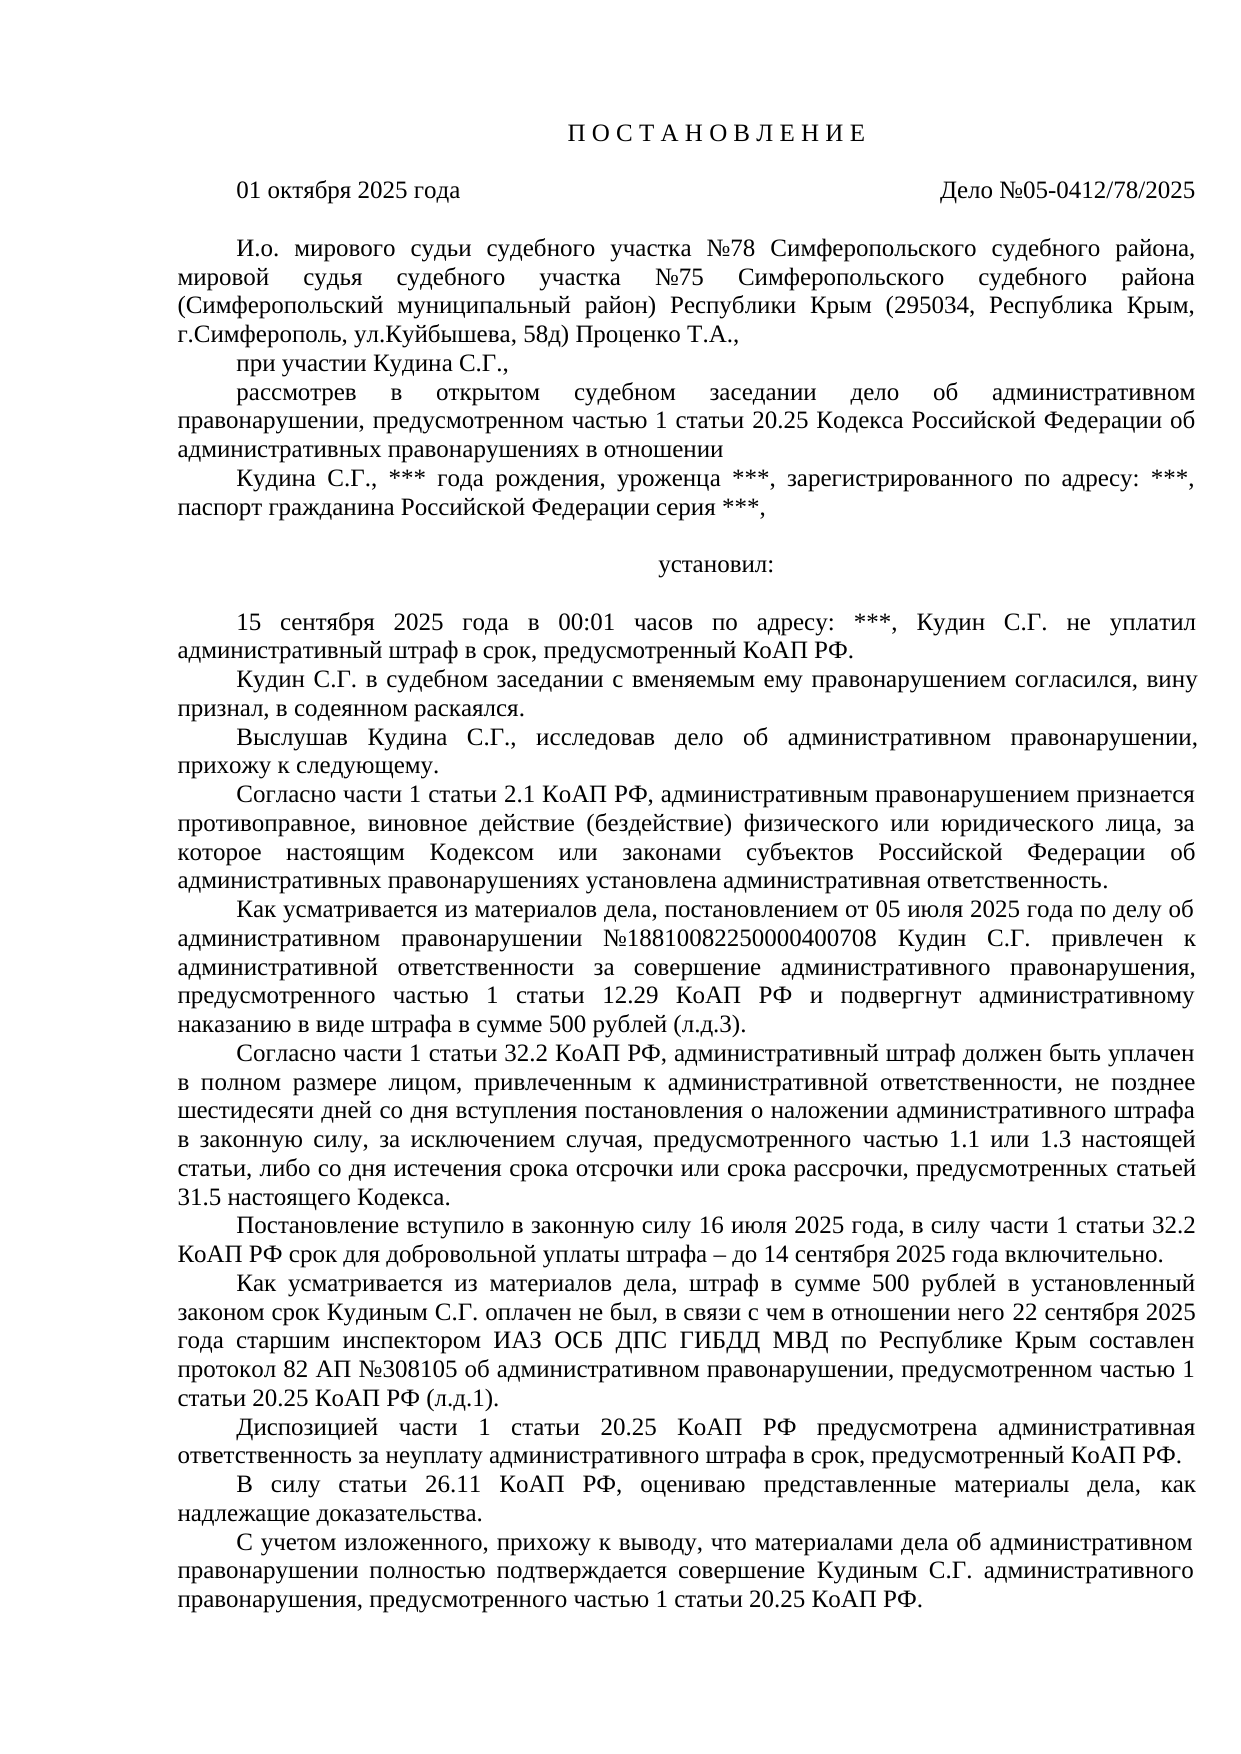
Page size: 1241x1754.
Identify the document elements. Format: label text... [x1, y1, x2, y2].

title П О С Т А Н О В Л Е Н И Е [177, 118, 1196, 147]
text при участии Кудина С.Г., [177, 348, 1196, 377]
text Согласно части 1 статьи 2.1 КоАП РФ, административным правонарушением признается противоправное, виновное действие (бездействие) физического или юридического лица, за которое настоящим Кодексом или законами субъектов Российской Федерации об административных правонарушениях установлена административная ответственность. [177, 779, 1196, 894]
text Постановление вступило в законную силу 16 июля 2025 года, в силу части 1 статьи 32.2 КоАП РФ срок для добровольной уплаты штрафа – до 14 сентября 2025 года включительно. [177, 1211, 1196, 1268]
text 01 октября 2025 года Дело №05-0412/78/2025 [177, 176, 1196, 204]
text Диспозицией части 1 статьи 20.25 КоАП РФ предусмотрена административная ответственность за неуплату административного штрафа в срок, предусмотренный КоАП РФ. [177, 1412, 1196, 1469]
text И.о. мирового судьи судебного участка №78 Симферопольского судебного района, мировой судья судебного участка №75 Симферопольского судебного района (Симферопольский муниципальный район) Республики Крым (295034, Республика Крым, г.Симферополь, ул.Куйбышева, 58д) Проценко Т.А., [177, 233, 1196, 348]
text Как усматривается из материалов дела, штраф в сумме 500 рублей в установленный законом срок Кудиным С.Г. оплачен не был, в связи с чем в отношении него 22 сентября 2025 года старшим инспектором ИАЗ ОСБ ДПС ГИБДД МВД по Республике Крым составлен протокол 82 АП №308105 об административном правонарушении, предусмотренном частью 1 статьи 20.25 КоАП РФ (л.д.1). [177, 1268, 1196, 1412]
text рассмотрев в открытом судебном заседании дело об административном правонарушении, предусмотренном частью 1 статьи 20.25 Кодекса Российской Федерации об административных правонарушениях в отношении [177, 377, 1196, 463]
text В силу статьи 26.11 КоАП РФ, оцениваю представленные материалы дела, как надлежащие доказательства. [177, 1469, 1196, 1527]
text Кудин С.Г. в судебном заседании с вменяемым ему правонарушением согласился, вину признал, в содеянном раскаялся. [177, 664, 1199, 722]
text установил: [177, 549, 1196, 578]
text Как усматривается из материалов дела, постановлением от 05 июля 2025 года по делу об административном правонарушении №18810082250000400708 Кудин С.Г. привлечен к административной ответственности за совершение административного правонарушения, предусмотренного частью 1 статьи 12.29 КоАП РФ и подвергнут административному наказанию в виде штрафа в сумме 500 рублей (л.д.3). [177, 894, 1196, 1038]
text Кудина С.Г., *** года рождения, уроженца ***, зарегистрированного по адресу: ***, паспорт гражданина Российской Федерации серия ***, [177, 463, 1196, 521]
text Выслушав Кудина С.Г., исследовав дело об административном правонарушении, прихожу к следующему. [177, 722, 1199, 779]
text Согласно части 1 статьи 32.2 КоАП РФ, административный штраф должен быть уплачен в полном размере лицом, привлеченным к административной ответственности, не позднее шестидесяти дней со дня вступления постановления о наложении административного штрафа в законную силу, за исключением случая, предусмотренного частью 1.1 или 1.3 настоящей статьи, либо со дня истечения срока отсрочки или срока рассрочки, предусмотренных статьей 31.5 настоящего Кодекса. [177, 1038, 1196, 1211]
text С учетом изложенного, прихожу к выводу, что материалами дела об административном правонарушении полностью подтверждается совершение Кудиным С.Г. административного правонарушения, предусмотренного частью 1 статьи 20.25 КоАП РФ. [177, 1527, 1194, 1613]
text 15 сентября 2025 года в 00:01 часов по адресу: ***, Кудин С.Г. не уплатил административный штраф в срок, предусмотренный КоАП РФ. [177, 607, 1196, 664]
